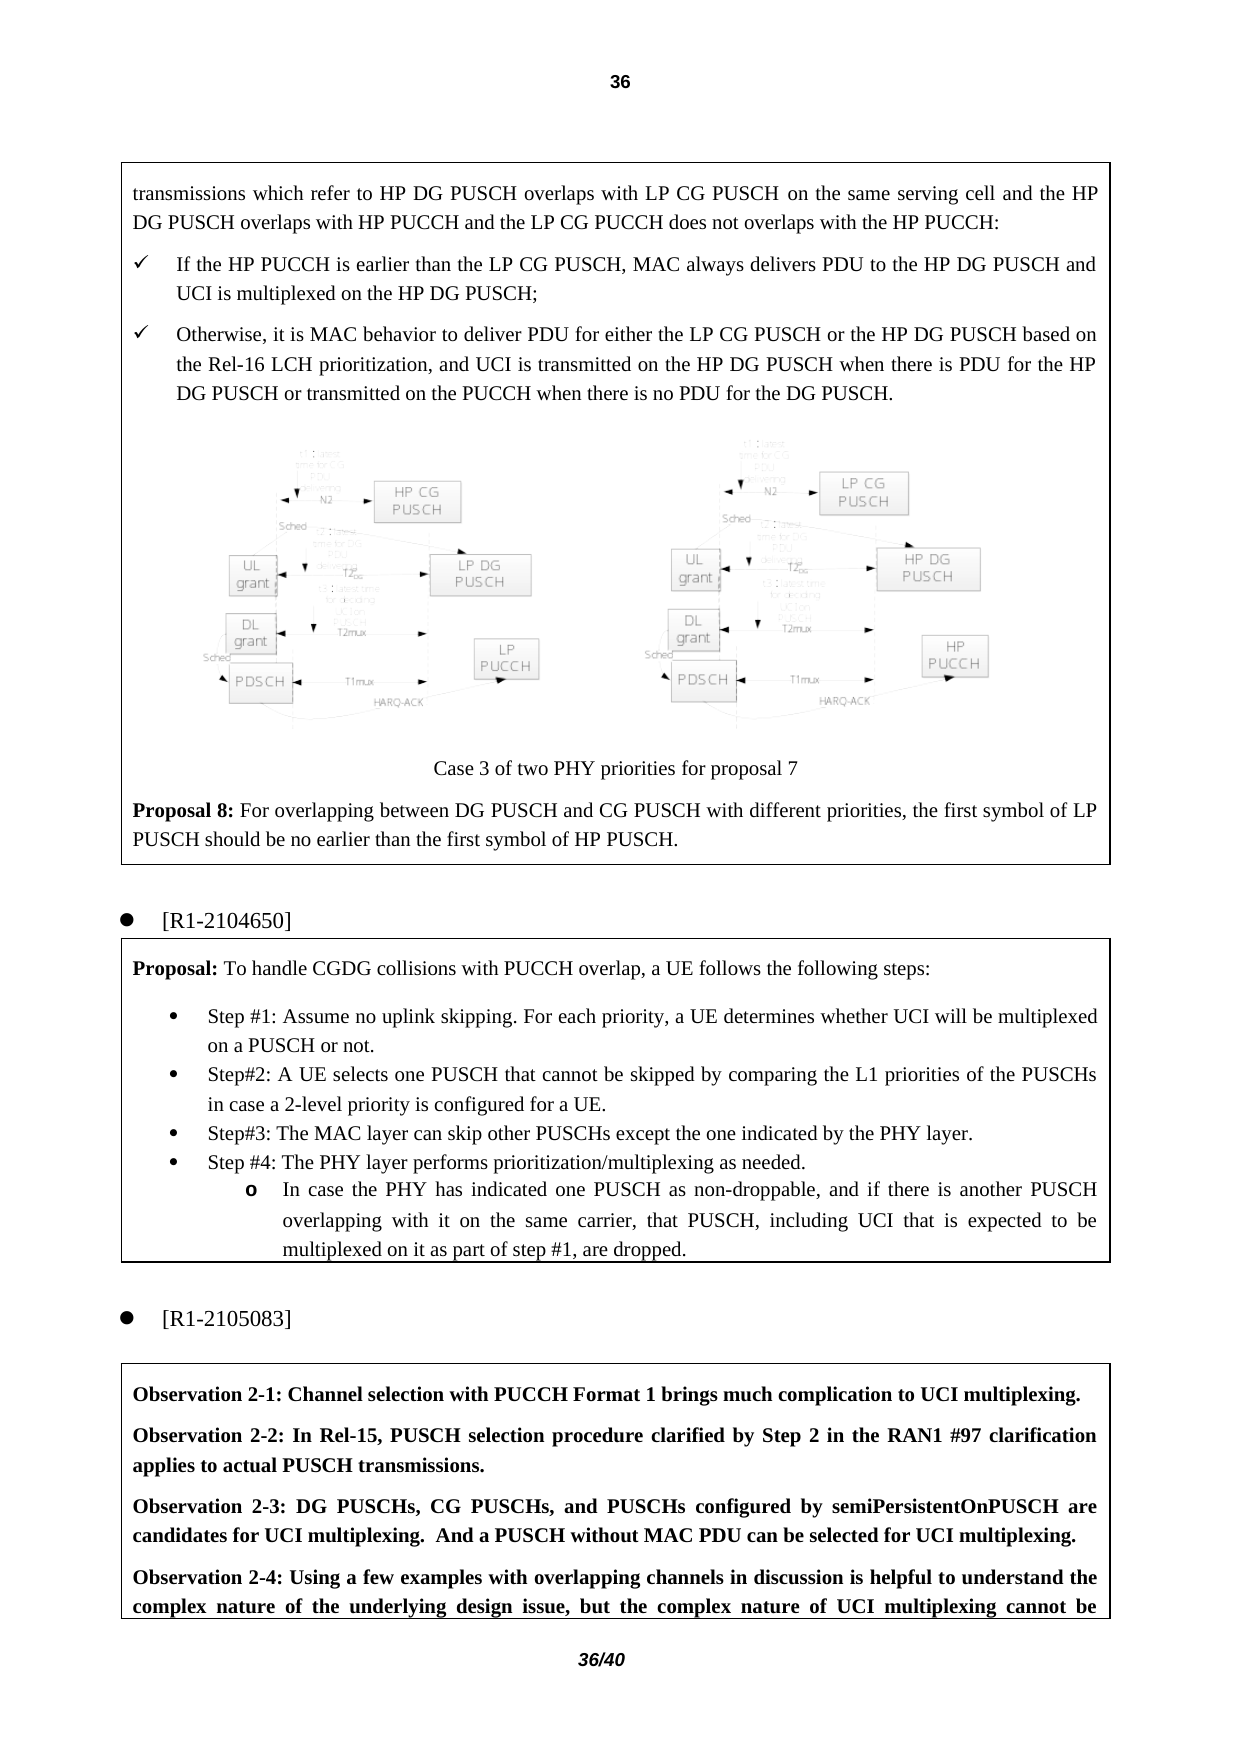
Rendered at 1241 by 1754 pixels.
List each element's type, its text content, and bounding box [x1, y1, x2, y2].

list [R1-2105083] [118, 1305, 1122, 1332]
table_header Proposal: To handle CGDG collisions with PUCCH overlap, a UE follows the following steps: Step #1: Assume no uplink skipping. For each priority, a UE determines whether UCI will be multiplexed on a PUSCH or not. Step#2: A UE selects one PUSCH that cannot be skipped by comparing the L1 priorities of the PUSCHs in case a 2-level priority is configured for a UE. Step#3: The MAC layer can skip other PUSCHs except the one indicated by the PHY layer. Step #4: The PHY layer performs prioritization/multiplexing as needed. In case the PHY has indicated one PUSCH as non-droppable, and if there is another PUSCH overlapping with it on the same carrier, that PUSCH, including UCI that is expected to be multiplexed on it as part of step #1, are dropped. [122, 939, 1109, 1261]
list [R1-2104650] [118, 907, 1122, 934]
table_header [122, 1364, 1109, 1618]
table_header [122, 163, 1109, 863]
